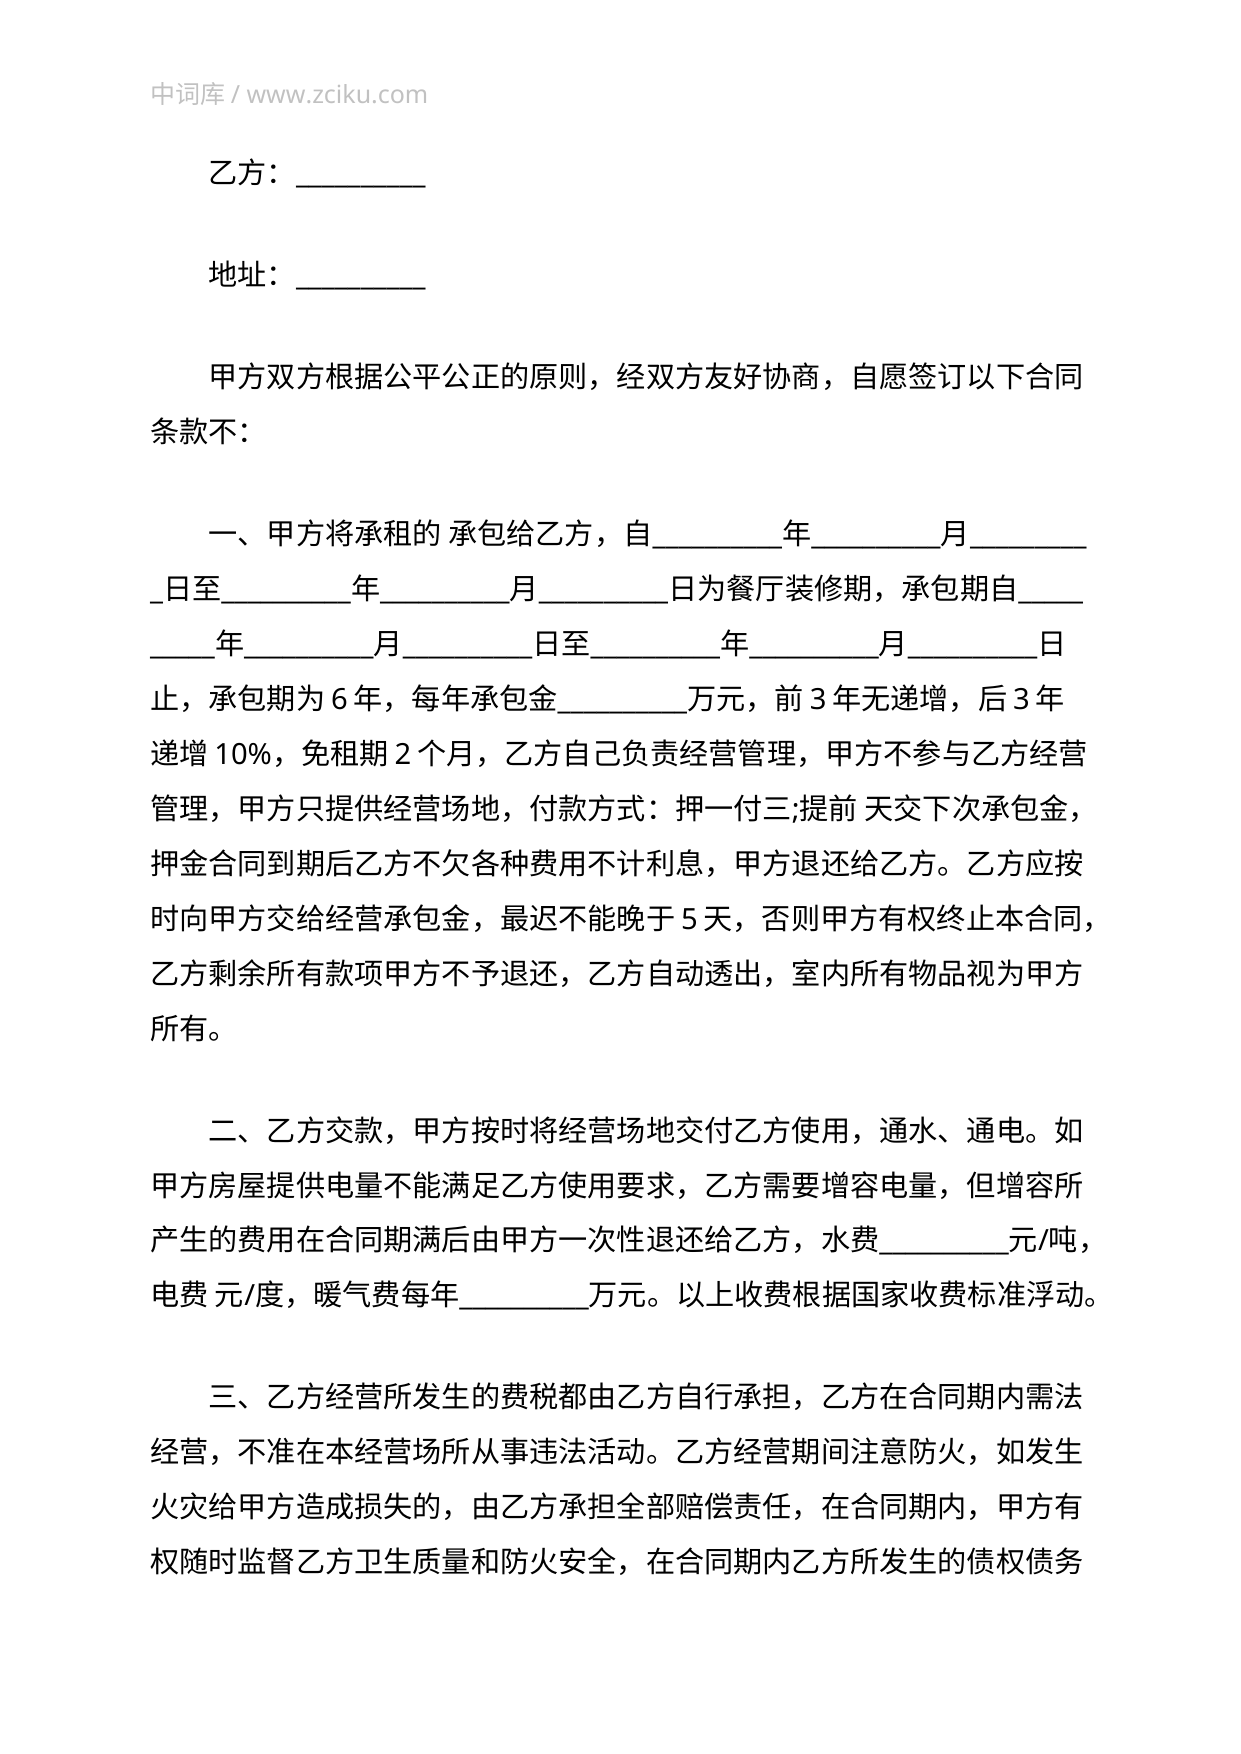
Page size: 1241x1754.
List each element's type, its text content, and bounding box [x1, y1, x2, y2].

text 地址：__________ [150, 252, 1090, 294]
text 一、甲方将承租的 承包给乙方，自__________年__________月__________日至__________年__________月__________日为餐厅装修期，承包期自__________年__________月__________日至__________年__________月__________日止，承包期为6年，每年承包金__________万元，前3年无递增，后3年递增10%，免租期2个月，乙方自己负责经营管理，甲方不参与乙方经营管理，甲方只提供经营场地，付款方式：押一付三;提前 天交下次承包金，押金合同到期后乙方不欠各种费用不计利息，甲方退还给乙方。乙方应按时向甲方交给经营承包金，最迟不能晚于5天，否则甲方有权终止本合同，乙方剩余所有款项甲方不予退还，乙方自动透出，室内所有物品视为甲方所有。 [150, 511, 1090, 1048]
text 甲方双方根据公平公正的原则，经双方友好协商，自愿签订以下合同条款不： [150, 354, 1090, 451]
text 乙方：__________ [150, 150, 1090, 192]
text 二、乙方交款，甲方按时将经营场地交付乙方使用，通水、通电。如甲方房屋提供电量不能满足乙方使用要求，乙方需要增容电量，但增容所产生的费用在合同期满后由甲方一次性退还给乙方，水费__________元/吨，电费 元/度，暖气费每年__________万元。以上收费根据国家收费标准浮动。 [150, 1107, 1090, 1314]
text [150, 1374, 1090, 1581]
